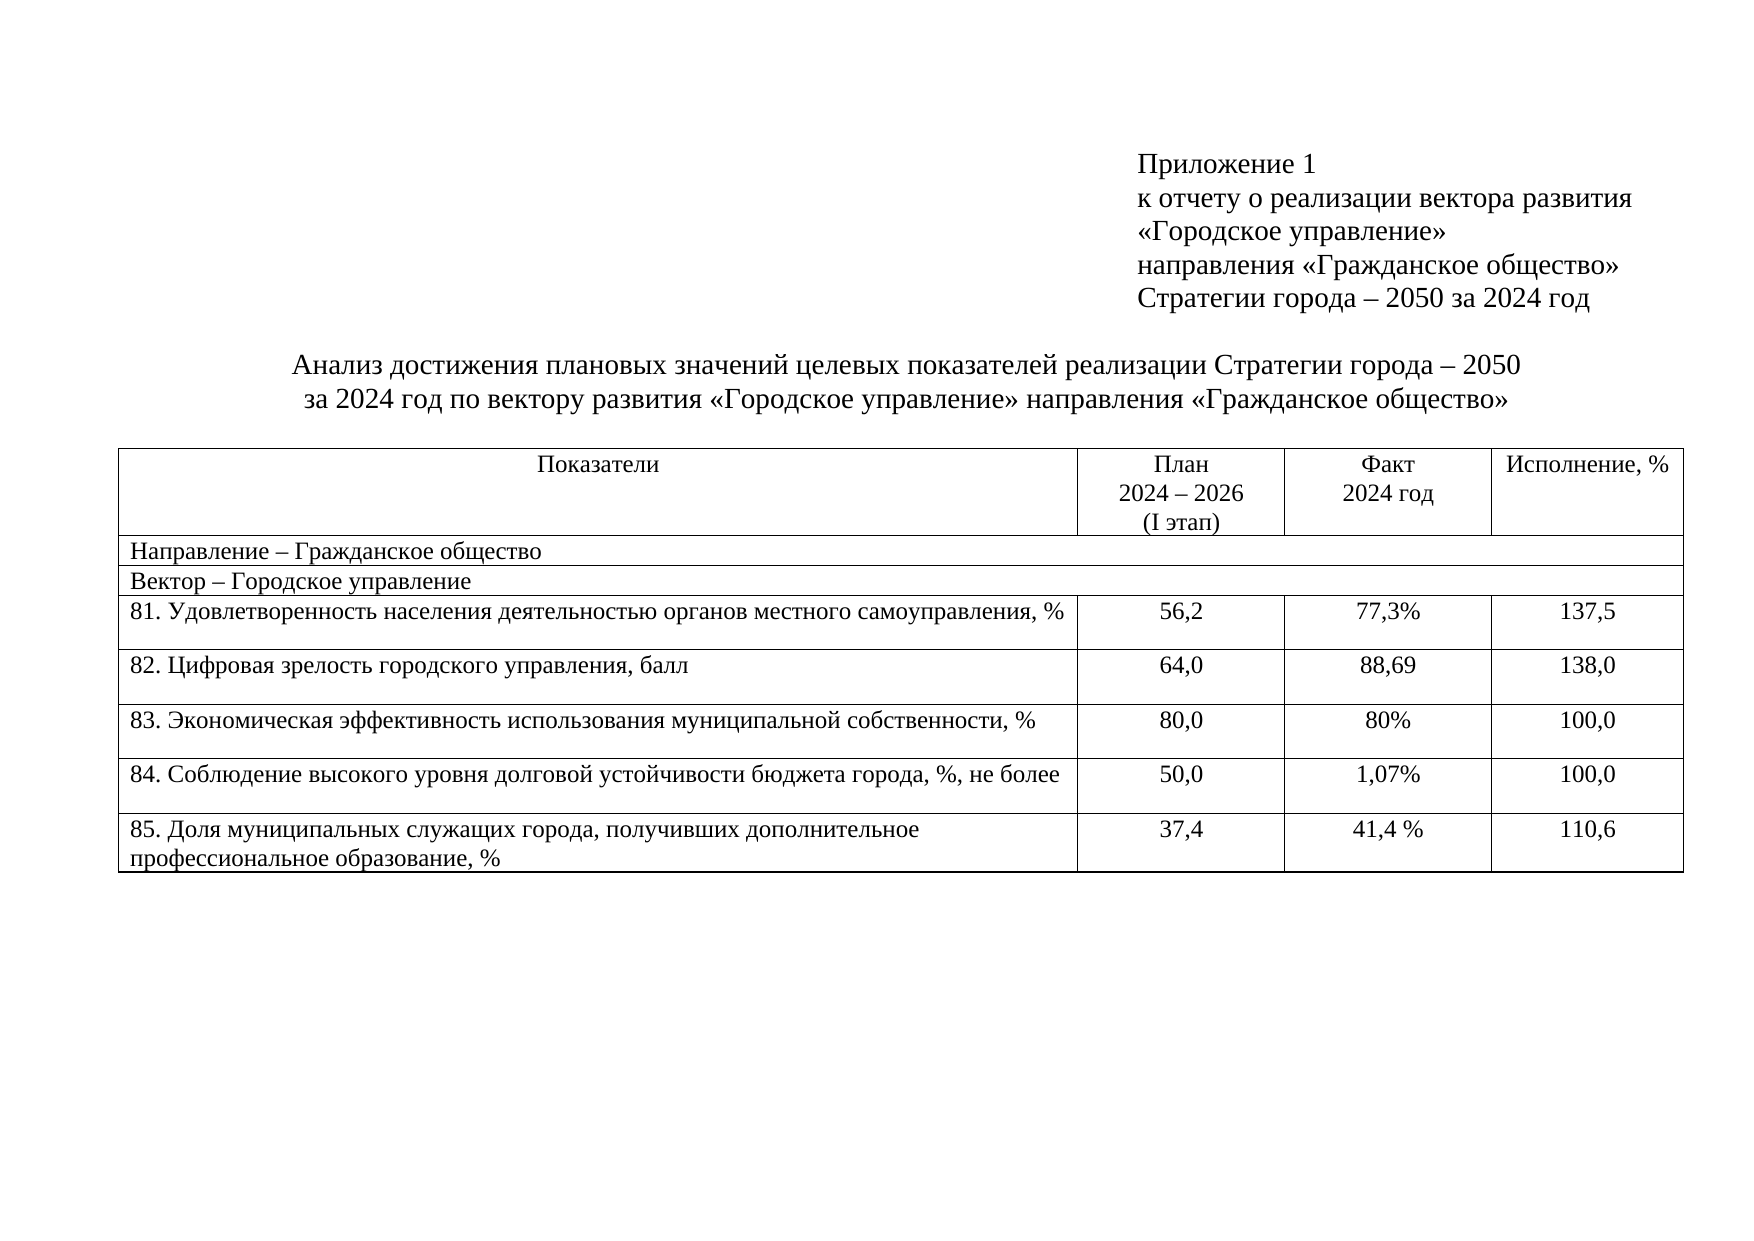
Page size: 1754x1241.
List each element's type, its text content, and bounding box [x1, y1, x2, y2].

table_cell 80% [1285, 705, 1491, 758]
table_cell 37,4 [1078, 814, 1284, 871]
table_cell 83. Экономическая эффективность использования муниципальной собственности, % [119, 705, 1077, 758]
text Анализ достижения плановых значений целевых показателей реализации Стратегии города – 2050 [118, 347, 1695, 381]
table_cell 138,0 [1492, 650, 1683, 704]
table_cell Направление – Гражданское общество [119, 536, 1683, 565]
table_cell Вектор – Городское управление [119, 566, 1683, 595]
table_header Факт 2024 год [1285, 449, 1491, 535]
table_cell 64,0 [1078, 650, 1284, 704]
table_cell 110,6 [1492, 814, 1683, 871]
table_cell 84. Соблюдение высокого уровня долговой устойчивости бюджета города, %, не более [119, 759, 1077, 813]
table_cell 1,07% [1285, 759, 1491, 813]
table_cell 82. Цифровая зрелость городского управления, балл [119, 650, 1077, 704]
table_cell 41,4 % [1285, 814, 1491, 871]
table_cell 50,0 [1078, 759, 1284, 813]
table_cell 88,69 [1285, 650, 1491, 704]
table_cell 77,3% [1285, 596, 1491, 649]
text направления «Гражданское общество» [118, 247, 1695, 280]
table_header Показатели [119, 449, 1077, 535]
table_cell 56,2 [1078, 596, 1284, 649]
text к отчету о реализации вектора развития [118, 180, 1695, 213]
table_cell 100,0 [1492, 759, 1683, 813]
table_cell 80,0 [1078, 705, 1284, 758]
text «Городское управление» [118, 213, 1695, 247]
text Приложение 1 [118, 146, 1695, 180]
table_cell 137,5 [1492, 596, 1683, 649]
table_cell 100,0 [1492, 705, 1683, 758]
text Стратегии города – 2050 за 2024 год [118, 280, 1695, 314]
text за 2024 год по вектору развития «Городское управление» направления «Гражданское общество» [118, 381, 1695, 414]
table_header План 2024 – 2026 (I этап) [1078, 449, 1284, 535]
table_cell 81. Удовлетворенность населения деятельностью органов местного самоуправления, % [119, 596, 1077, 649]
table_header Исполнение, % [1492, 449, 1683, 535]
table_cell 85. Доля муниципальных служащих города, получивших дополнительное профессиональное образование, % [119, 814, 1077, 871]
